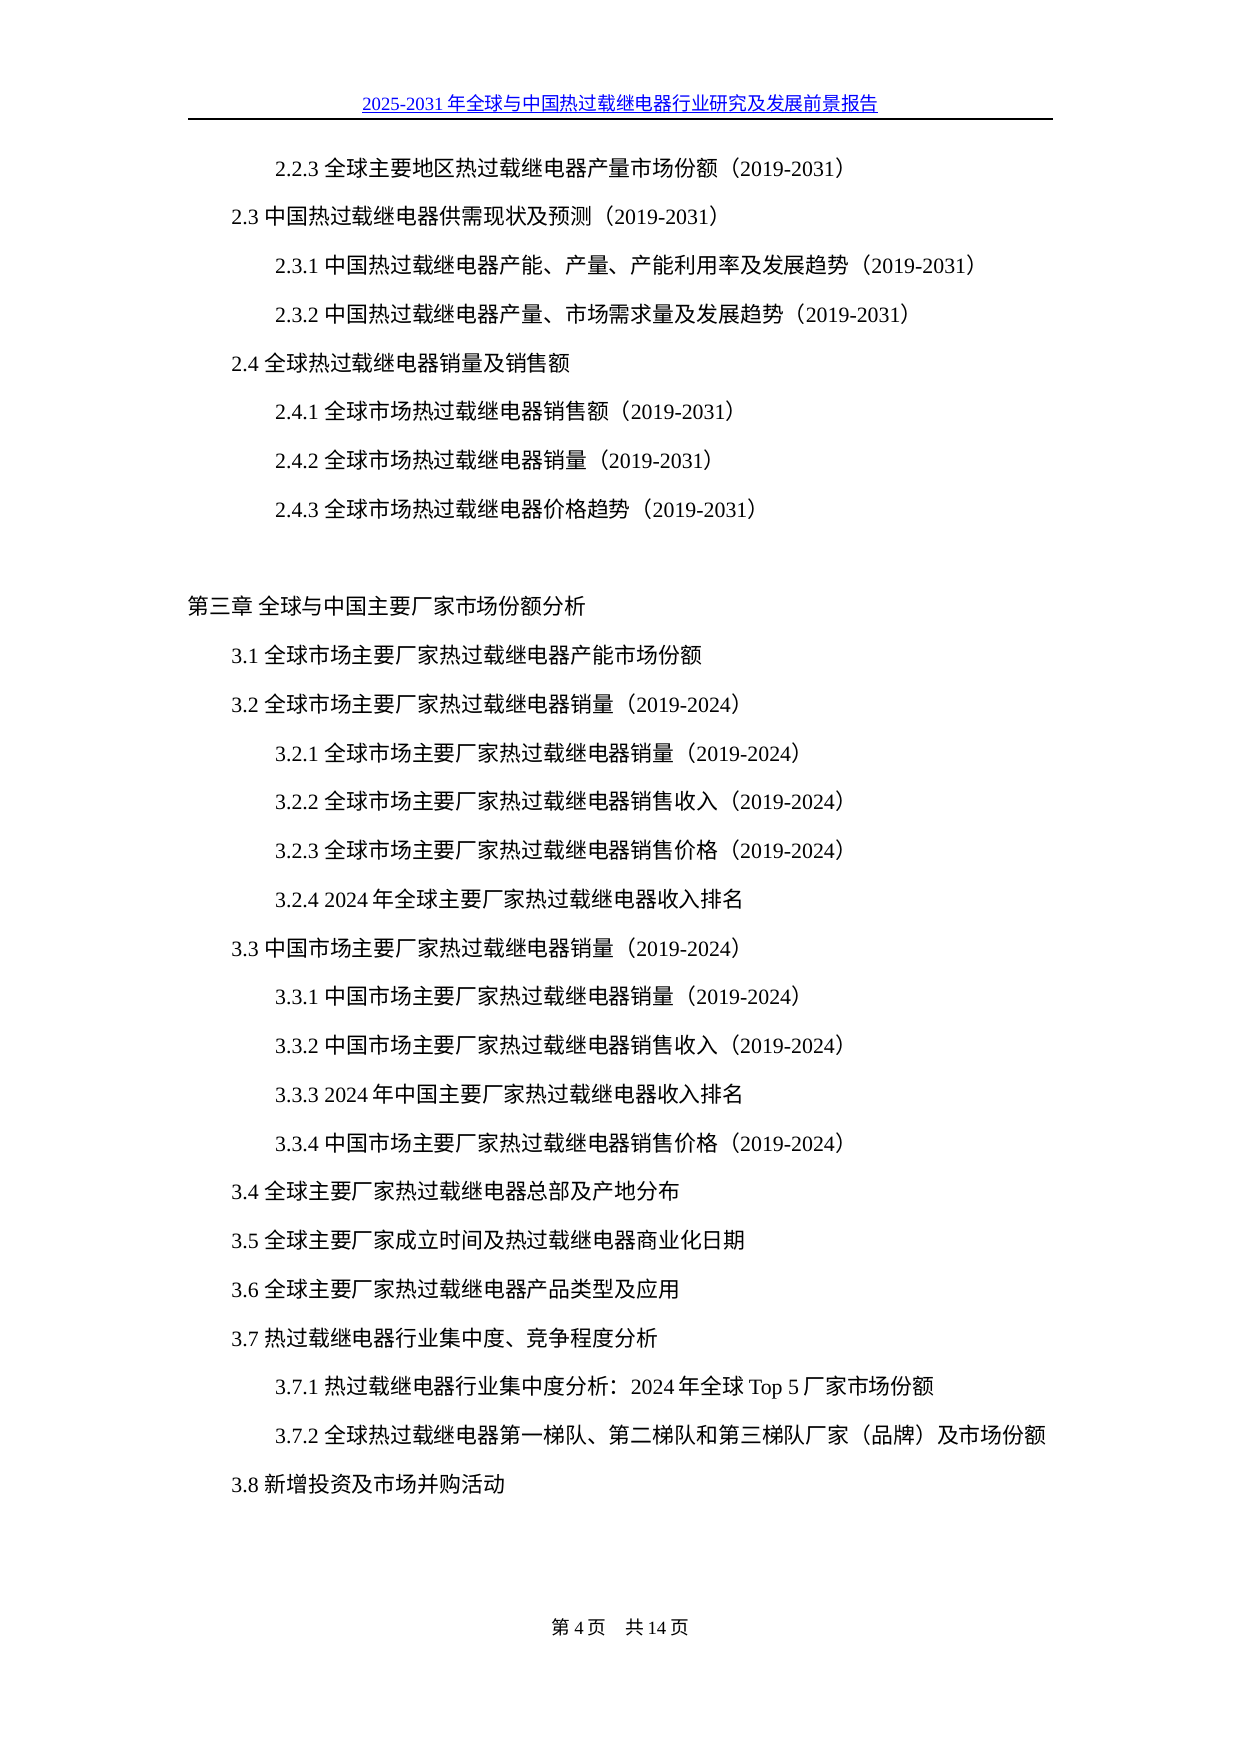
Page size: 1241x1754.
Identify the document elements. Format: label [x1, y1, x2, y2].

text [187, 150, 1053, 1499]
